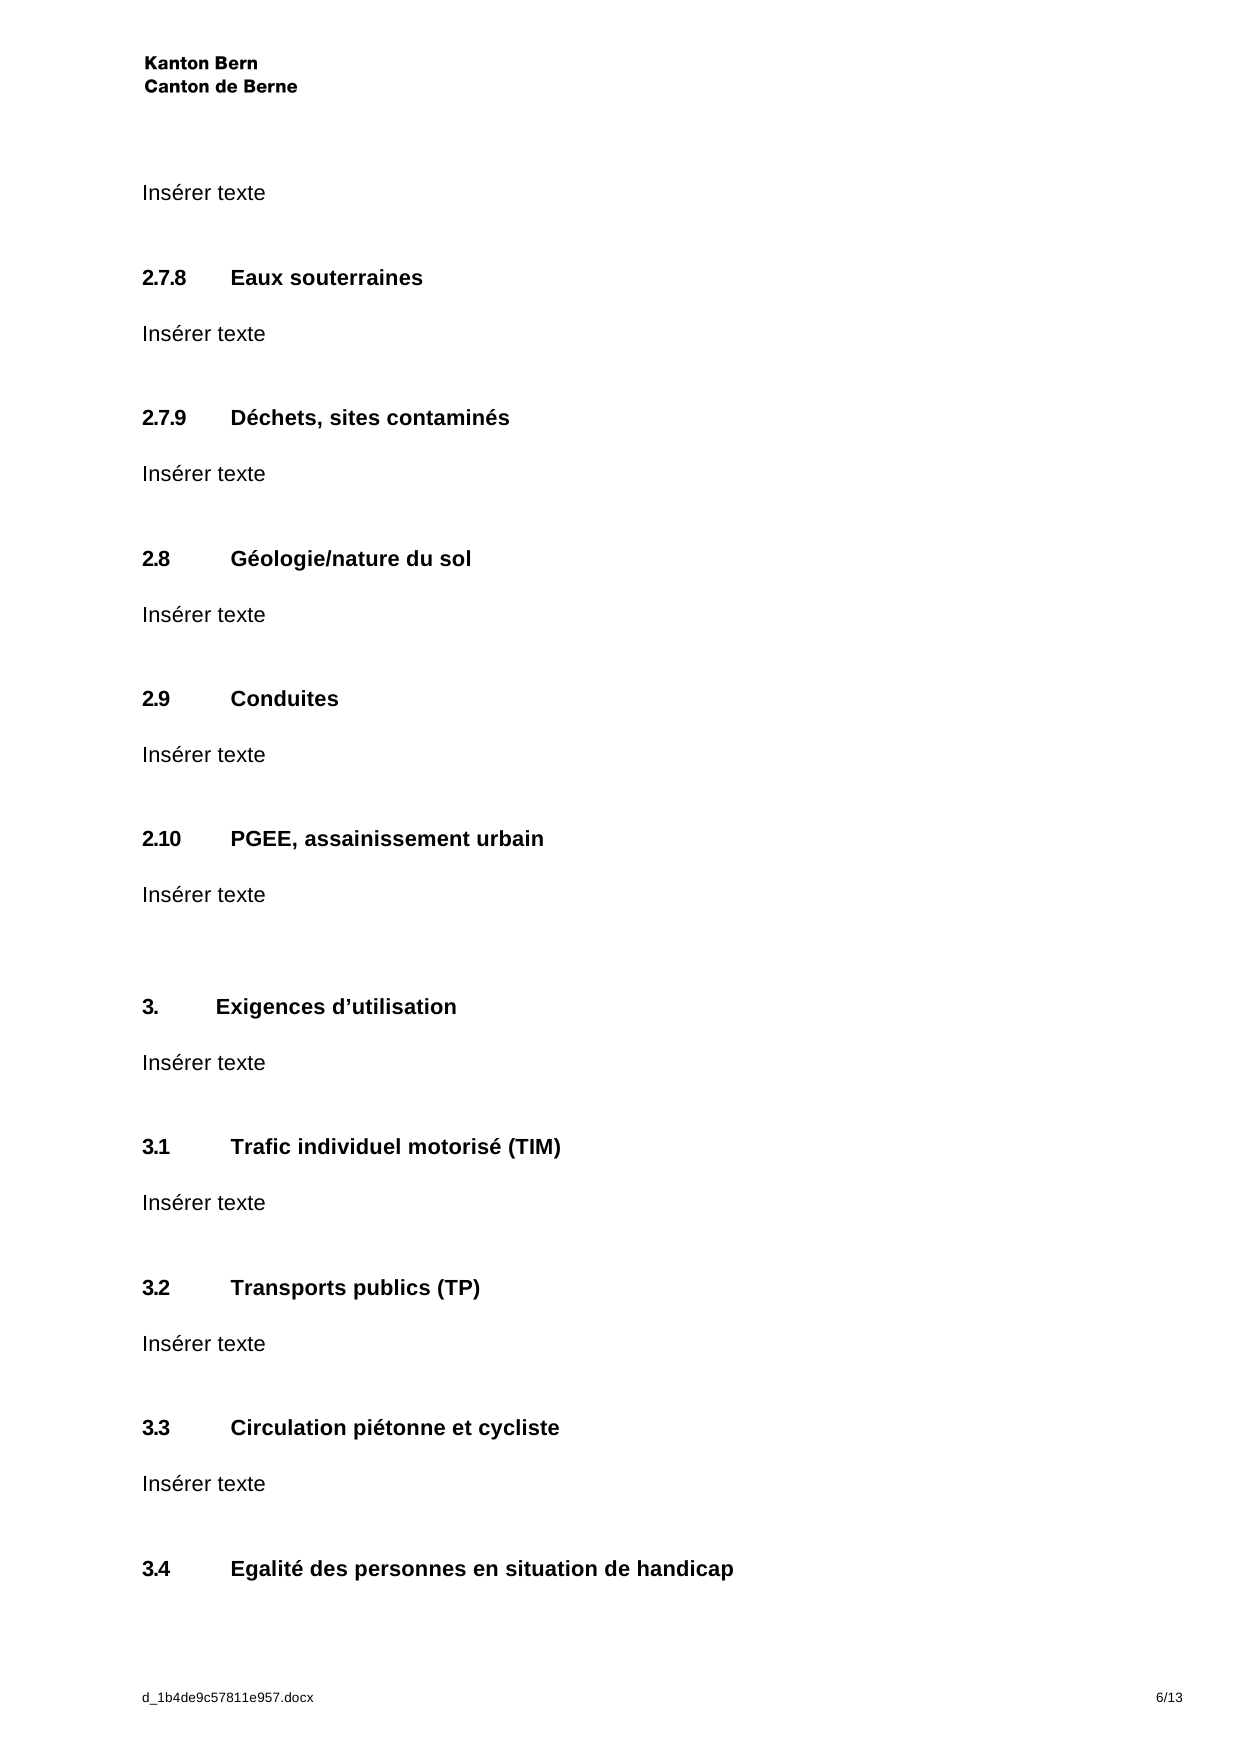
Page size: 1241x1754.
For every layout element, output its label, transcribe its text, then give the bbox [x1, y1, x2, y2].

text Insérer texte [142, 1047, 1181, 1075]
picture [144, 55, 298, 94]
text Trafic individuel motorisé (TIM) [142, 1131, 1181, 1159]
text Eaux souterraines [142, 262, 1181, 290]
text Insérer texte [142, 739, 1181, 767]
text Insérer texte [142, 1328, 1181, 1356]
text Conduites [142, 683, 1181, 711]
text Exigences d’utilisation [142, 991, 1181, 1019]
text Insérer texte [142, 458, 1181, 486]
text Egalité des personnes en situation de handicap [142, 1553, 1181, 1581]
text Insérer texte [142, 1468, 1181, 1496]
text Insérer texte [142, 178, 1181, 206]
text PGEE, assainissement urbain [142, 823, 1181, 852]
text Insérer texte [142, 318, 1181, 346]
text Insérer texte [142, 880, 1181, 908]
text Déchets, sites contaminés [142, 402, 1181, 430]
text Insérer texte [142, 599, 1181, 627]
text Transports publics (TP) [142, 1272, 1181, 1300]
text Insérer texte [142, 1188, 1181, 1216]
text Circulation piétonne et cycliste [142, 1412, 1181, 1440]
text Géologie/nature du sol [142, 543, 1181, 571]
